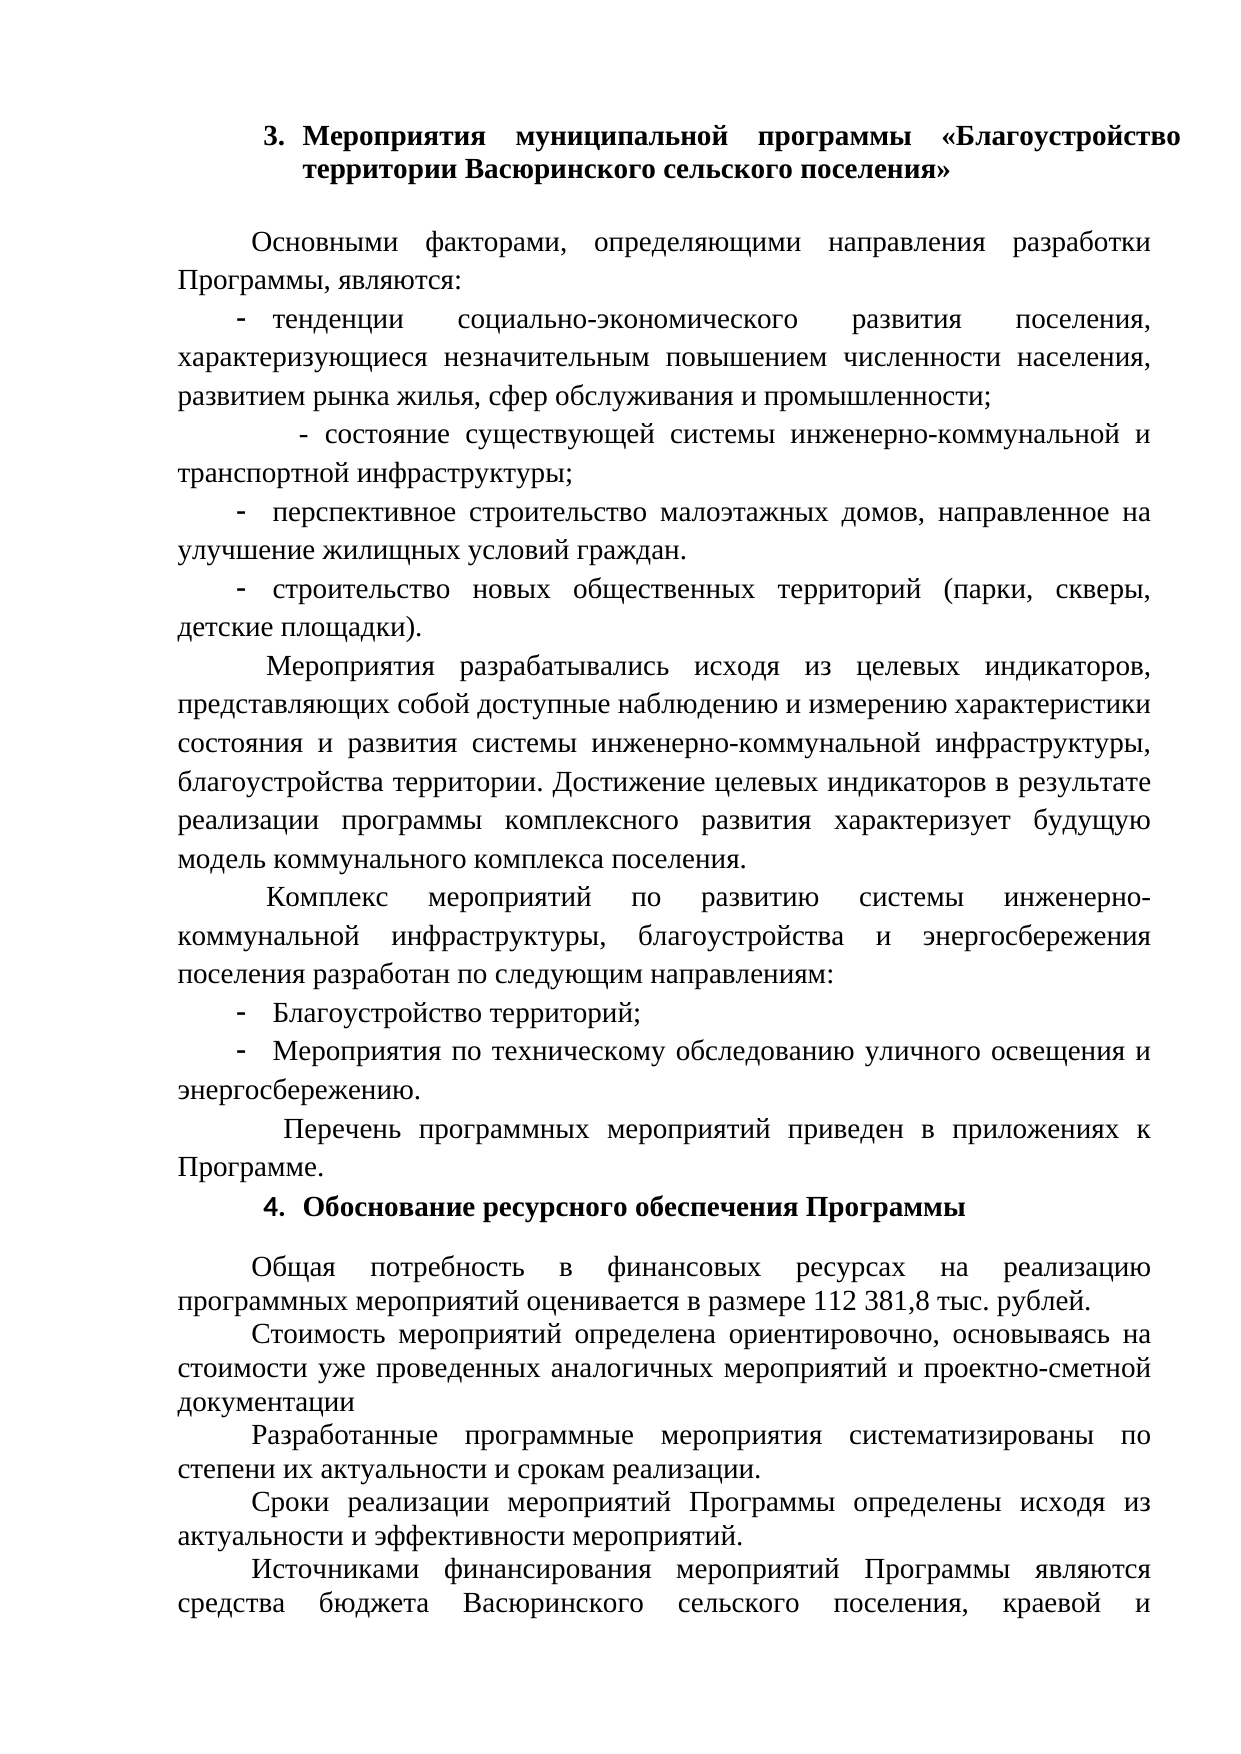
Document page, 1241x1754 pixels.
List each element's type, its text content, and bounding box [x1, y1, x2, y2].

list строительство новых общественных территорий (парки, скверы, детские площадки). [177, 571, 1152, 643]
list Благоустройство территорий; [177, 995, 1152, 1028]
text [177, 1551, 1152, 1618]
text - состояние существующей системы инженерно-коммунальной и транспортной инфраструктуры; [177, 417, 1152, 489]
list Комплекс мероприятий по развитию системы инженерно-коммунальной инфраструктуры, благоустройства и энергосбережения поселения разработан по следующим направлениям: [177, 879, 1152, 990]
text Разработанные программные мероприятия систематизированы по степени их актуальности и срокам реализации. [177, 1417, 1152, 1484]
list перспективное строительство малоэтажных домов, направленное на улучшение жилищных условий граждан. [177, 494, 1152, 566]
list Мероприятия по техническому обследованию уличного освещения и энергосбережению. [177, 1033, 1152, 1106]
list Перечень программных мероприятий приведен в приложениях к Программе. [177, 1111, 1152, 1183]
list тенденции социально-экономического развития поселения, характеризующиеся незначительным повышением численности населения, развитием рынка жилья, сфер обслуживания и промышленности; [177, 301, 1152, 412]
list Мероприятия разрабатывались исходя из целевых индикаторов, представляющих собой доступные наблюдению и измерению характеристики состояния и развития системы инженерно-коммунальной инфраструктуры, благоустройства территории. Достижение целевых индикаторов в результате реализации программы комплексного развития характеризует будущую модель коммунального комплекса поселения. [177, 648, 1152, 874]
text Сроки реализации мероприятий Программы определены исходя из актуальности и эффективности мероприятий. [177, 1484, 1152, 1551]
list Основными факторами, определяющими направления разработки Программы, являются: [177, 224, 1152, 296]
list Обоснование ресурсного обеспечения Программы [263, 1188, 1152, 1223]
text Общая потребность в финансовых ресурсах на реализацию программных мероприятий оценивается в размере 112 381,8 тыс. рублей. [177, 1249, 1152, 1317]
text Стоимость мероприятий определена ориентировочно, основываясь на стоимости уже проведенных аналогичных мероприятий и проектно-сметной документации [177, 1317, 1152, 1417]
list Мероприятия муниципальной программы «Благоустройство территории Васюринского сельского поселения» [263, 118, 1181, 185]
